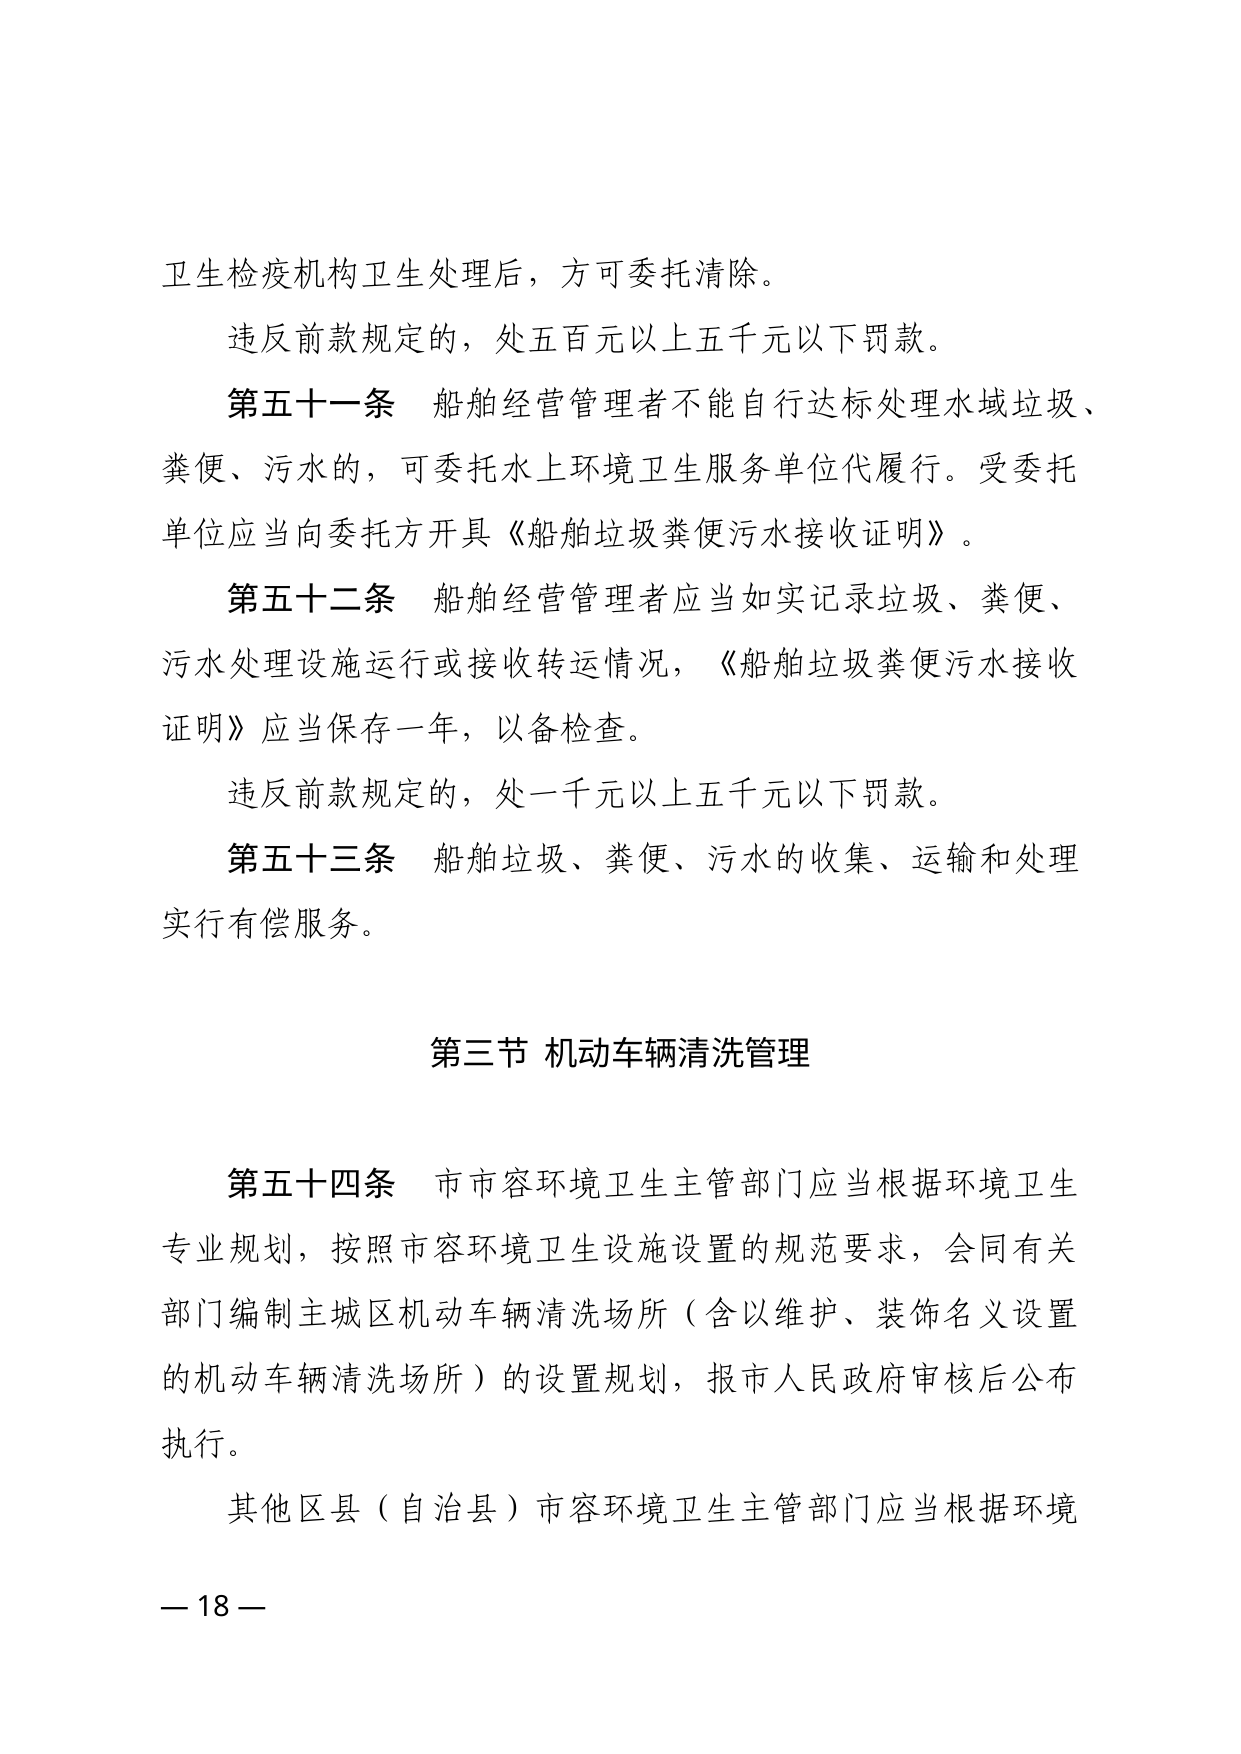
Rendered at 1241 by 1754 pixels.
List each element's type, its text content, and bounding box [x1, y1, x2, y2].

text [159, 239, 1081, 304]
text 第五十二条 船舶经营管理者应当如实记录垃圾、粪便、污水处理设施运行或接收转运情况，《船舶垃圾粪便污水接收证明》应当保存一年，以备检查。 [159, 564, 1081, 759]
text 违反前款规定的，处一千元以上五千元以下罚款。 [159, 759, 1081, 824]
text 第五十一条 船舶经营管理者不能自行达标处理水域垃圾、粪便、污水的，可委托水上环境卫生服务单位代履行。受委托单位应当向委托方开具《船舶垃圾粪便污水接收证明》。 [159, 369, 1081, 564]
text 第五十三条 船舶垃圾、粪便、污水的收集、运输和处理实行有偿服务。 [159, 824, 1081, 954]
text 违反前款规定的，处五百元以上五千元以下罚款。 [159, 304, 1081, 369]
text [159, 1474, 1081, 1539]
text 第三节 机动车辆清洗管理 [159, 1019, 1081, 1084]
text 第五十四条 市市容环境卫生主管部门应当根据环境卫生专业规划，按照市容环境卫生设施设置的规范要求，会同有关部门编制主城区机动车辆清洗场所（含以维护、装饰名义设置的机动车辆清洗场所）的设置规划，报市人民政府审核后公布执行。 [159, 1149, 1081, 1474]
